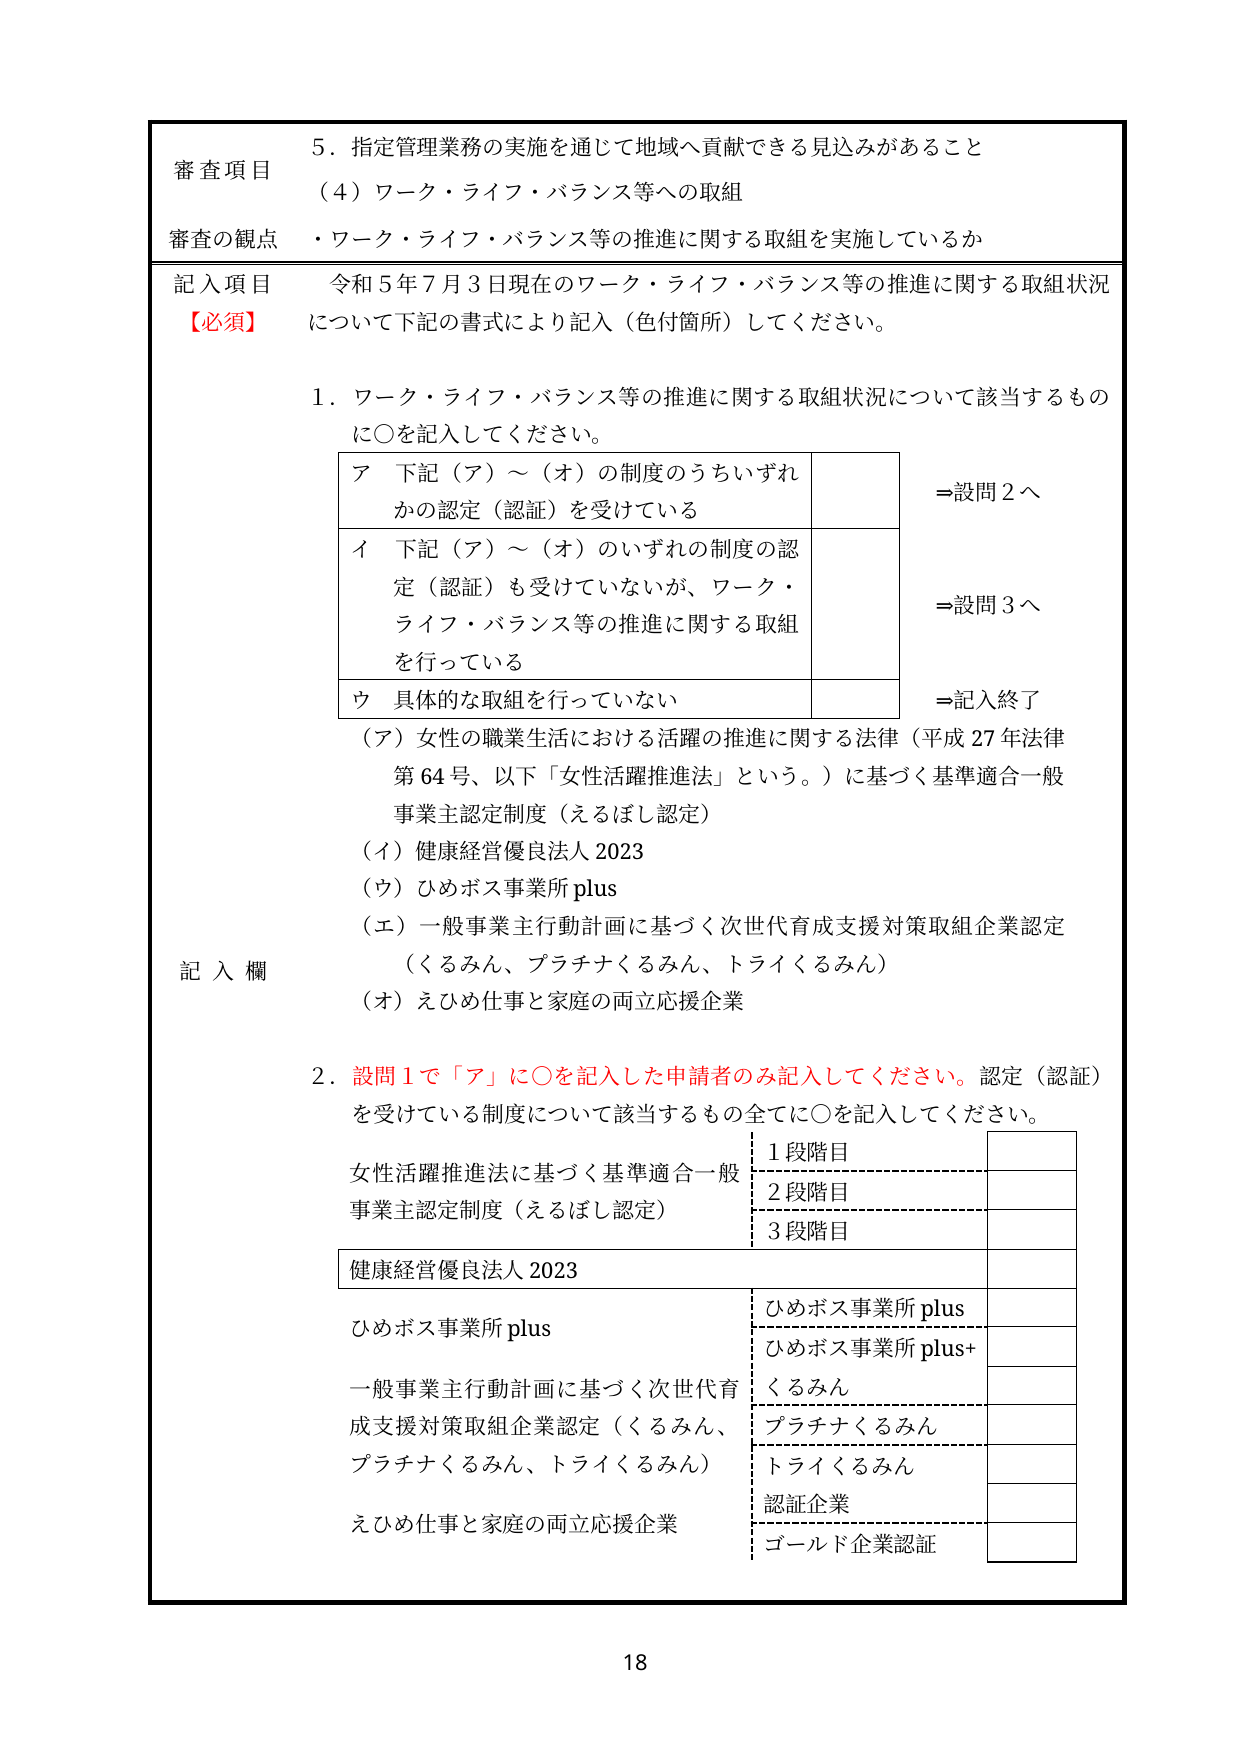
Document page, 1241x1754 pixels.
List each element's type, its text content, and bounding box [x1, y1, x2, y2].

table_cell （４）ワーク・ライフ・バランス等への取組 [296, 167, 1122, 214]
table_header 審査項目 [152, 124, 296, 214]
table_cell 令和５年７月３日現在のワーク・ライフ・バランス等の推進に関する取組状況について下記の書式により記入（色付箇所）してください。 [296, 265, 1122, 339]
table_cell 記入項目 【必須】 [152, 265, 296, 339]
table_cell 審査の観点 [152, 214, 296, 261]
table_cell ・ワーク・ライフ・バランス等の推進に関する取組を実施しているか [296, 214, 1122, 261]
table_cell 記入欄 [152, 340, 296, 1600]
table_header ５．指定管理業務の実施を通じて地域へ貢献できる見込みがあること [296, 124, 1122, 167]
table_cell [296, 340, 1122, 1600]
